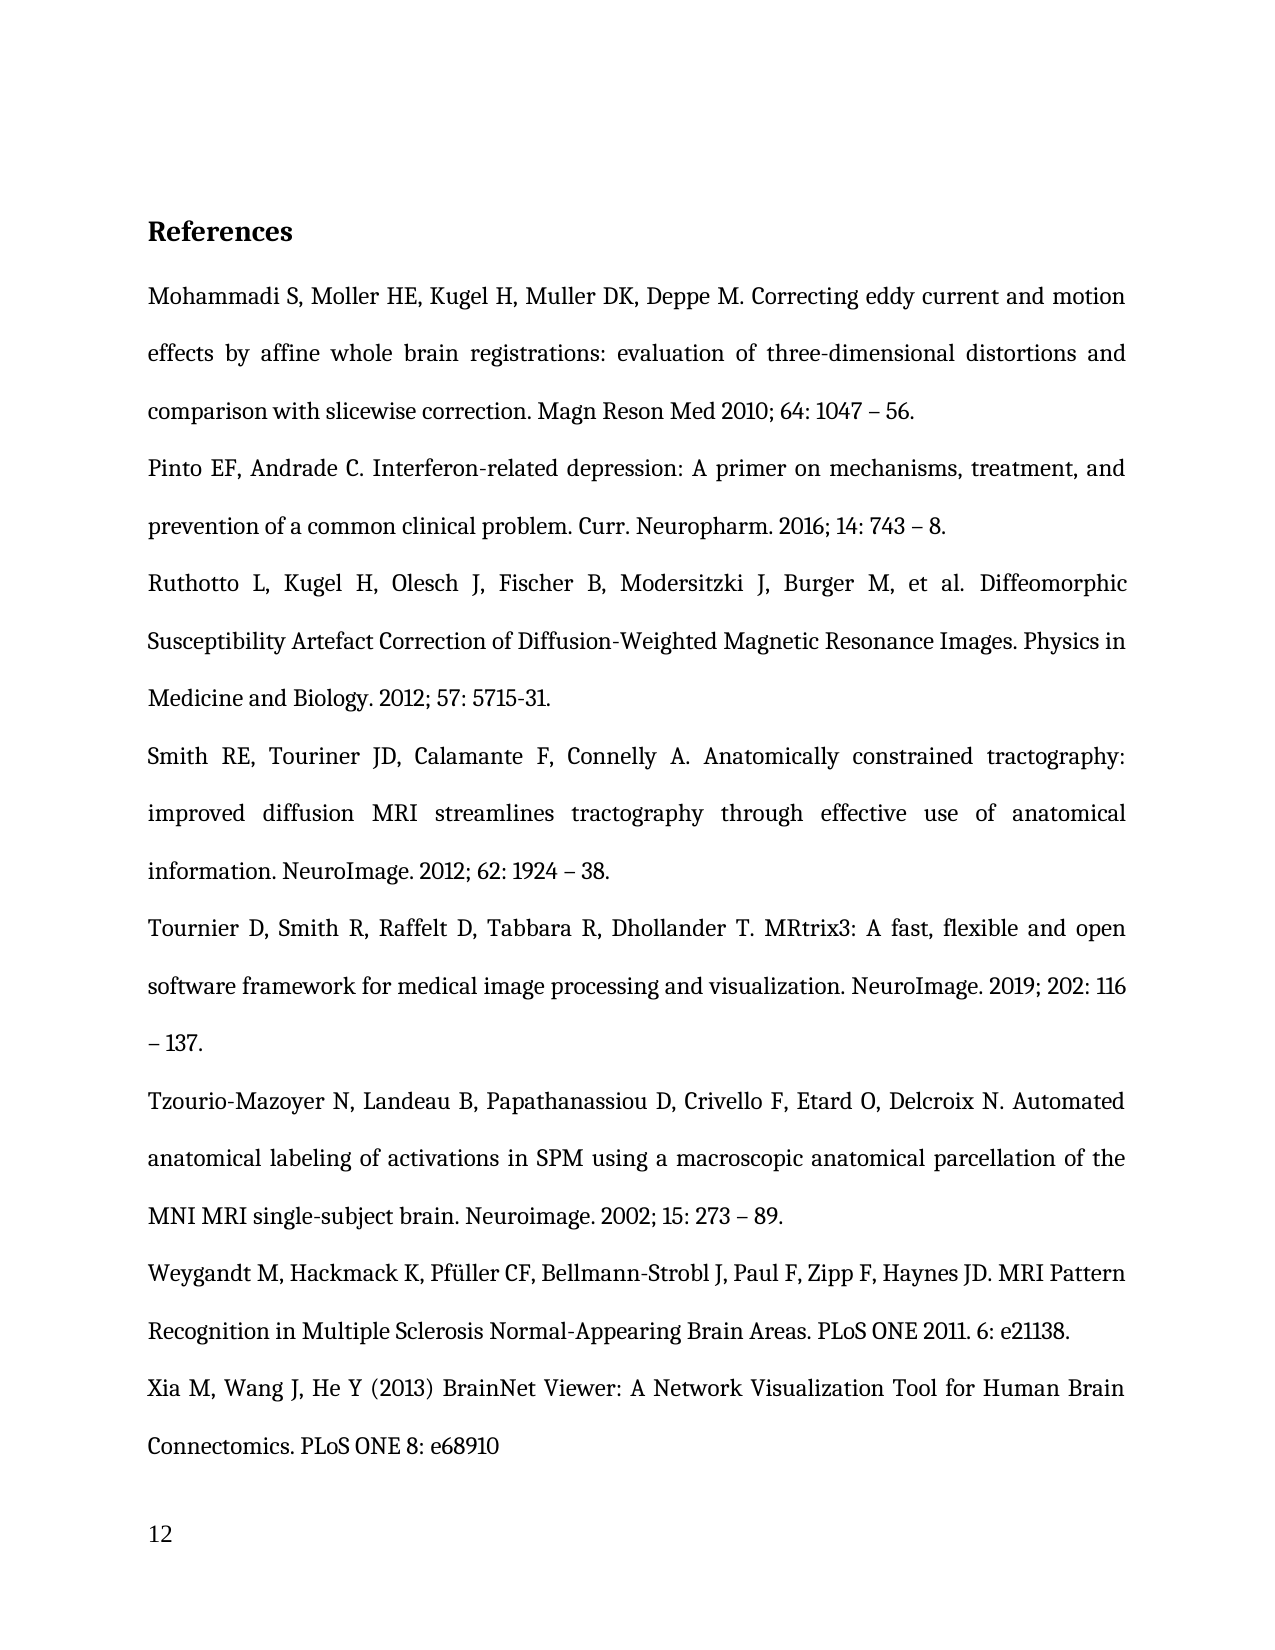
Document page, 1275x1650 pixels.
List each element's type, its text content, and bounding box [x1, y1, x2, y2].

text Weygandt M, Hackmack K, Pfüller CF, Bellmann-Strobl J, Paul F, Zipp F, Haynes JD. MRI Pattern Recognition in Multiple Sclerosis Normal-Appearing Brain Areas. PLoS ONE 2011. 6: e21138. [148, 1259, 1127, 1346]
text Ruthotto L, Kugel H, Olesch J, Fischer B, Modersitzki J, Burger M, et al. Diffeomorphic Susceptibility Artefact Correction of Diffusion-Weighted Magnetic Resonance Images. Physics in Medicine and Biology. 2012; 57: 5715-31. [148, 569, 1127, 713]
text References [148, 215, 1127, 248]
text Pinto EF, Andrade C. Interferon-related depression: A primer on mechanisms, treatment, and prevention of a common clinical problem. Curr. Neuropharm. 2016; 14: 743 – 8. [148, 454, 1127, 541]
text Xia M, Wang J, He Y (2013) BrainNet Viewer: A Network Visualization Tool for Human Brain Connectomics. PLoS ONE 8: e68910 [148, 1374, 1127, 1461]
text Tzourio-Mazoyer N, Landeau B, Papathanassiou D, Crivello F, Etard O, Delcroix N. Automated anatomical labeling of activations in SPM using a macroscopic anatomical parcellation of the MNI MRI single-subject brain. Neuroimage. 2002; 15: 273 – 89. [148, 1087, 1127, 1231]
text Tournier D, Smith R, Raffelt D, Tabbara R, Dhollander T. MRtrix3: A fast, flexible and open software framework for medical image processing and visualization. NeuroImage. 2019; 202: 116 – 137. [148, 914, 1127, 1058]
text Mohammadi S, Moller HE, Kugel H, Muller DK, Deppe M. Correcting eddy current and motion effects by affine whole brain registrations: evaluation of three-dimensional distortions and comparison with slicewise correction. Magn Reson Med 2010; 64: 1047 – 56. [148, 282, 1127, 426]
text Smith RE, Touriner JD, Calamante F, Connelly A. Anatomically constrained tractography: improved diffusion MRI streamlines tractography through effective use of anatomical information. NeuroImage. 2012; 62: 1924 – 38. [148, 742, 1127, 886]
